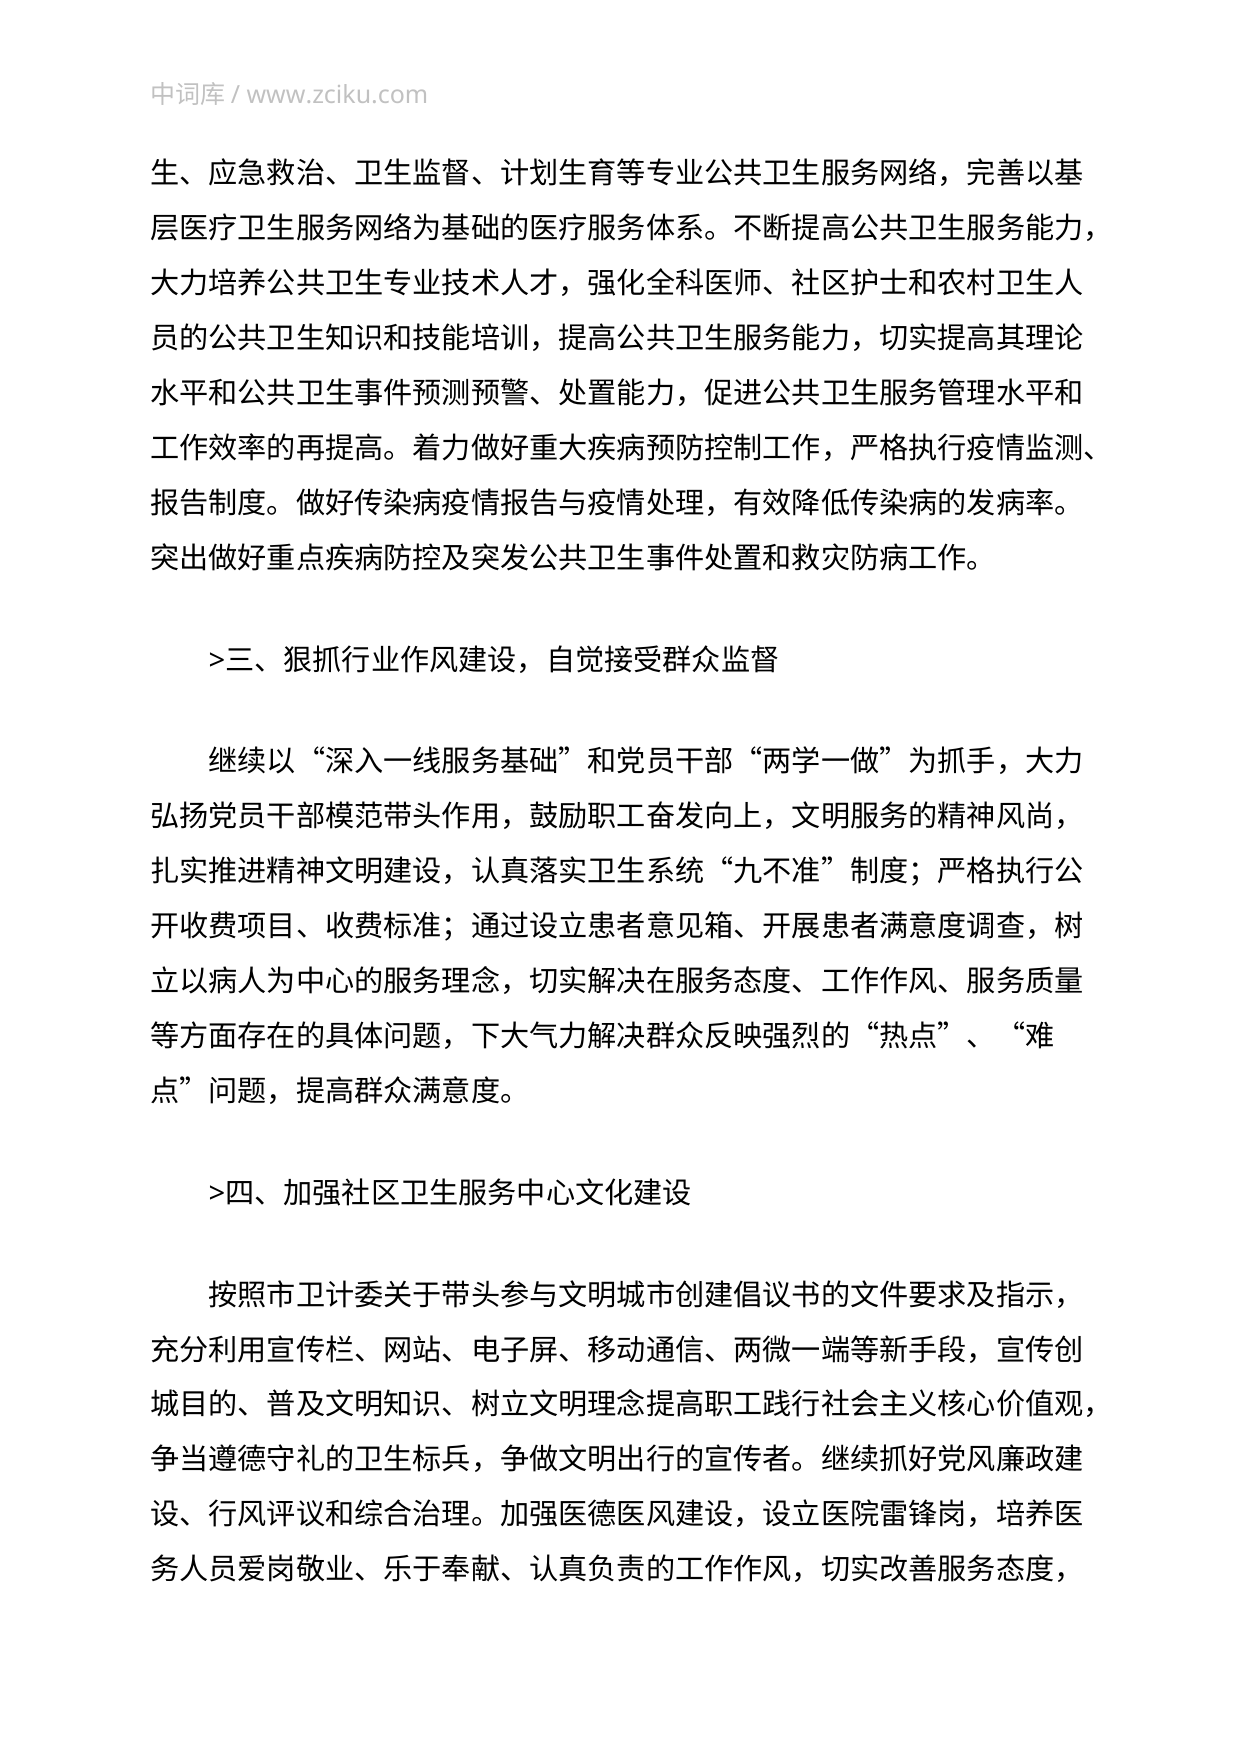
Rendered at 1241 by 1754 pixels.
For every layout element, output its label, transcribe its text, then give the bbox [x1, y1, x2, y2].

text 继续以“深入一线服务基础”和党员干部“两学一做”为抓手，大力弘扬党员干部模范带头作用，鼓励职工奋发向上，文明服务的精神风尚，扎实推进精神文明建设，认真落实卫生系统“九不准”制度；严格执行公开收费项目、收费标准；通过设立患者意见箱、开展患者满意度调查，树立以病人为中心的服务理念，切实解决在服务态度、工作作风、服务质量等方面存在的具体问题，下大气力解决群众反映强烈的“热点”、“难点”问题，提高群众满意度。 [150, 738, 1090, 1110]
text >三、狠抓行业作风建设，自觉接受群众监督 [150, 636, 1090, 678]
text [150, 1271, 1090, 1588]
text >四、加强社区卫生服务中心文化建设 [150, 1169, 1090, 1212]
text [150, 150, 1090, 577]
